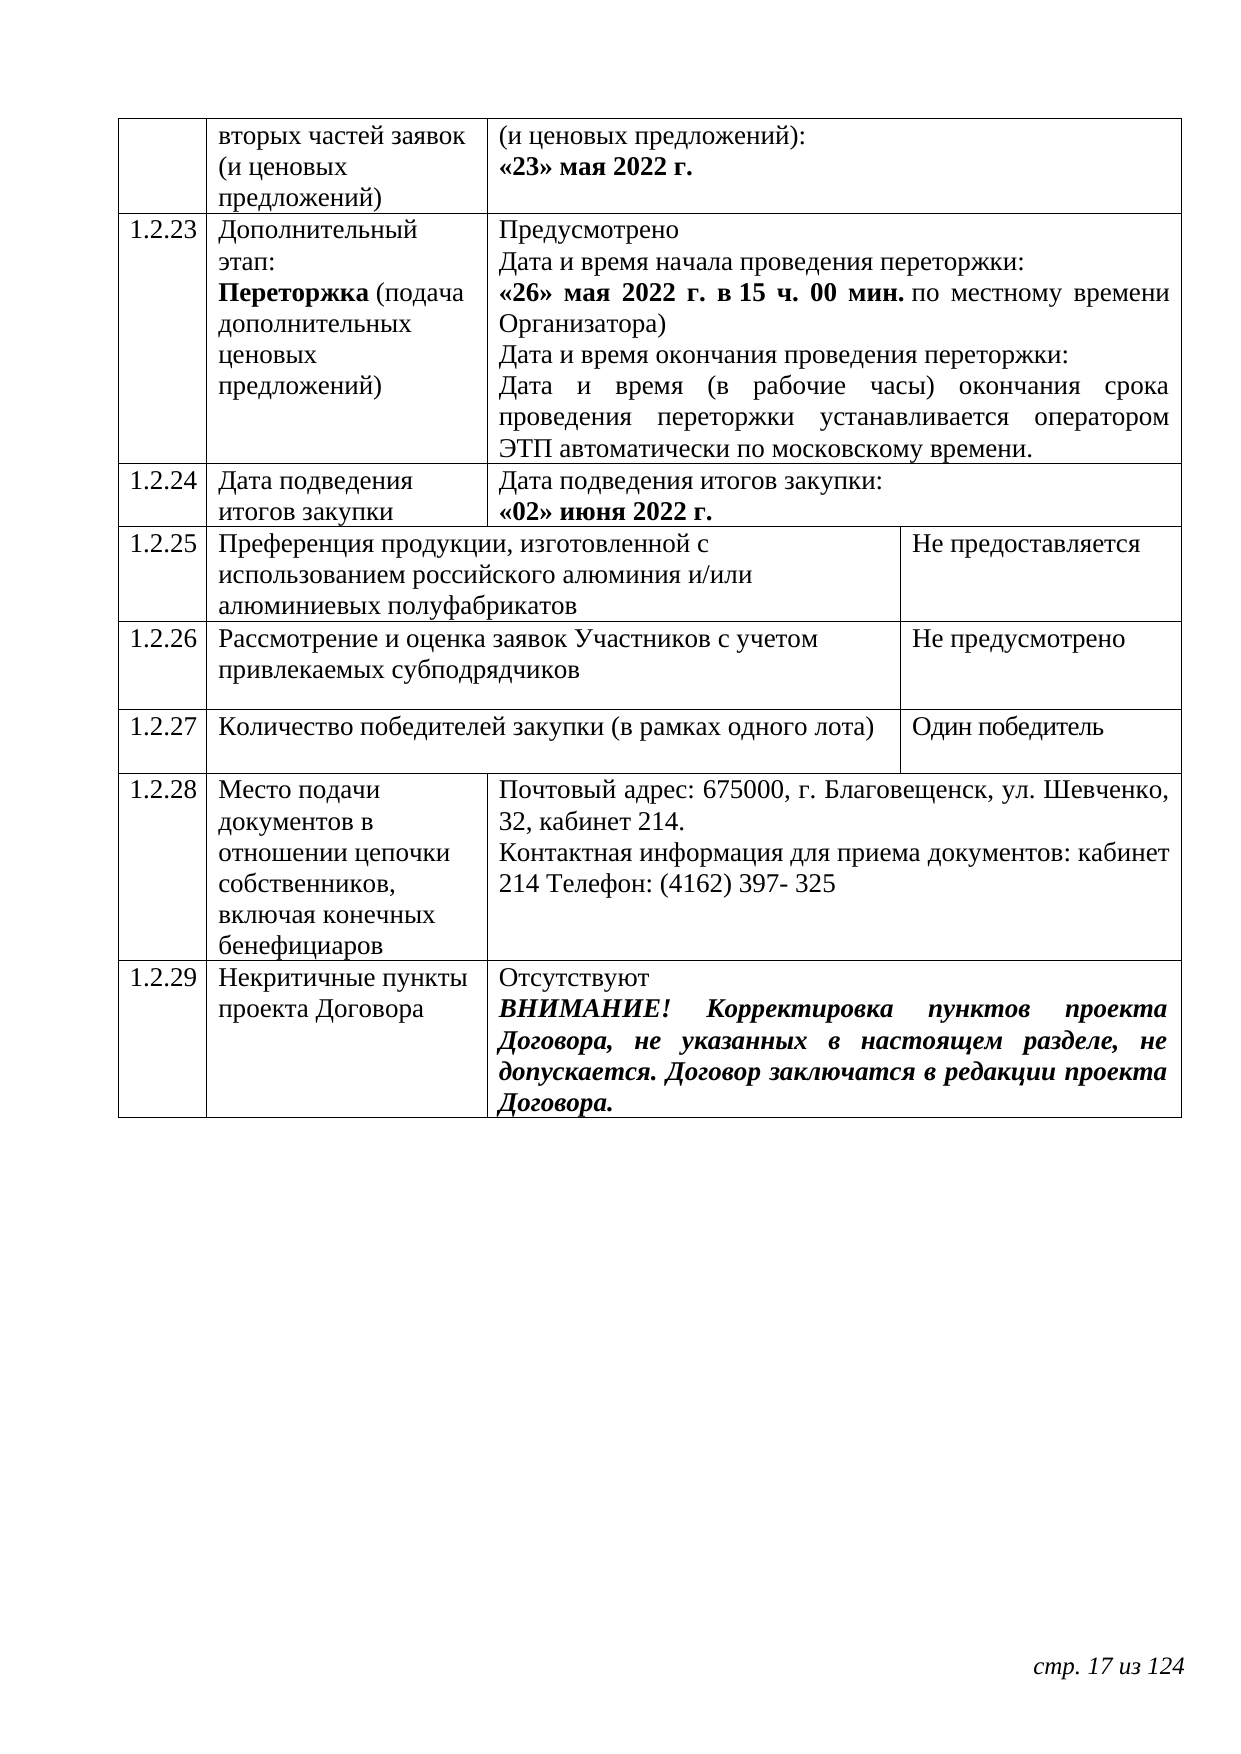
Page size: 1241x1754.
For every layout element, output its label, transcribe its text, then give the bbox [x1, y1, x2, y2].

table_cell Преференция продукции, изготовленной с использованием российского алюминия и/или алюминиевых полуфабрикатов [207, 527, 900, 621]
table_cell [119, 774, 206, 960]
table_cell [207, 119, 487, 213]
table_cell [488, 119, 1181, 213]
table_cell [119, 710, 206, 772]
table_cell Не предоставляется [901, 527, 1181, 621]
table_cell [119, 622, 206, 709]
table_cell Место подачи документов в отношении цепочки собственников, включая конечных бенефициаров [207, 774, 487, 960]
table_cell [119, 464, 206, 526]
table_cell Не предусмотрено [901, 622, 1181, 709]
table_cell [119, 119, 206, 213]
table_cell [119, 527, 206, 621]
table_cell [119, 214, 206, 463]
table_cell Дополнительный этап: Переторжка (подача дополнительных ценовых предложений) [207, 214, 487, 463]
table_cell Количество победителей закупки (в рамках одного лота) [207, 710, 900, 772]
table_cell Предусмотрено Дата и время начала проведения переторжки: «26» мая 2022 г. в 15 ч. 00 мин. по местному времени Организатора) Дата и время окончания проведения переторжки: Дата и время (в рабочие часы) окончания срока проведения переторжки устанавливается оператором ЭТП автоматически по московскому времени. [488, 214, 1181, 463]
table_cell Один победитель [901, 710, 1181, 772]
table_cell Рассмотрение и оценка заявок Участников с учетом привлекаемых субподрядчиков [207, 622, 900, 709]
table_cell Почтовый адрес: 675000, г. Благовещенск, ул. Шевченко, 32, кабинет 214. Контактная информация для приема документов: кабинет 214 Телефон: (4162) 397- 325 [488, 774, 1181, 960]
table_cell Дата подведения итогов закупки [207, 464, 487, 526]
table_cell Дата подведения итогов закупки: «02» июня 2022 г. [488, 464, 1181, 526]
table_cell Отсутствуют ВНИМАНИЕ! Корректировка пунктов проекта Договора, не указанных в настоящем разделе, не допускается. Договор заключатся в редакции проекта Договора. [488, 961, 1181, 1117]
table_cell Некритичные пункты проекта Договора [207, 961, 487, 1117]
table_cell [119, 961, 206, 1117]
